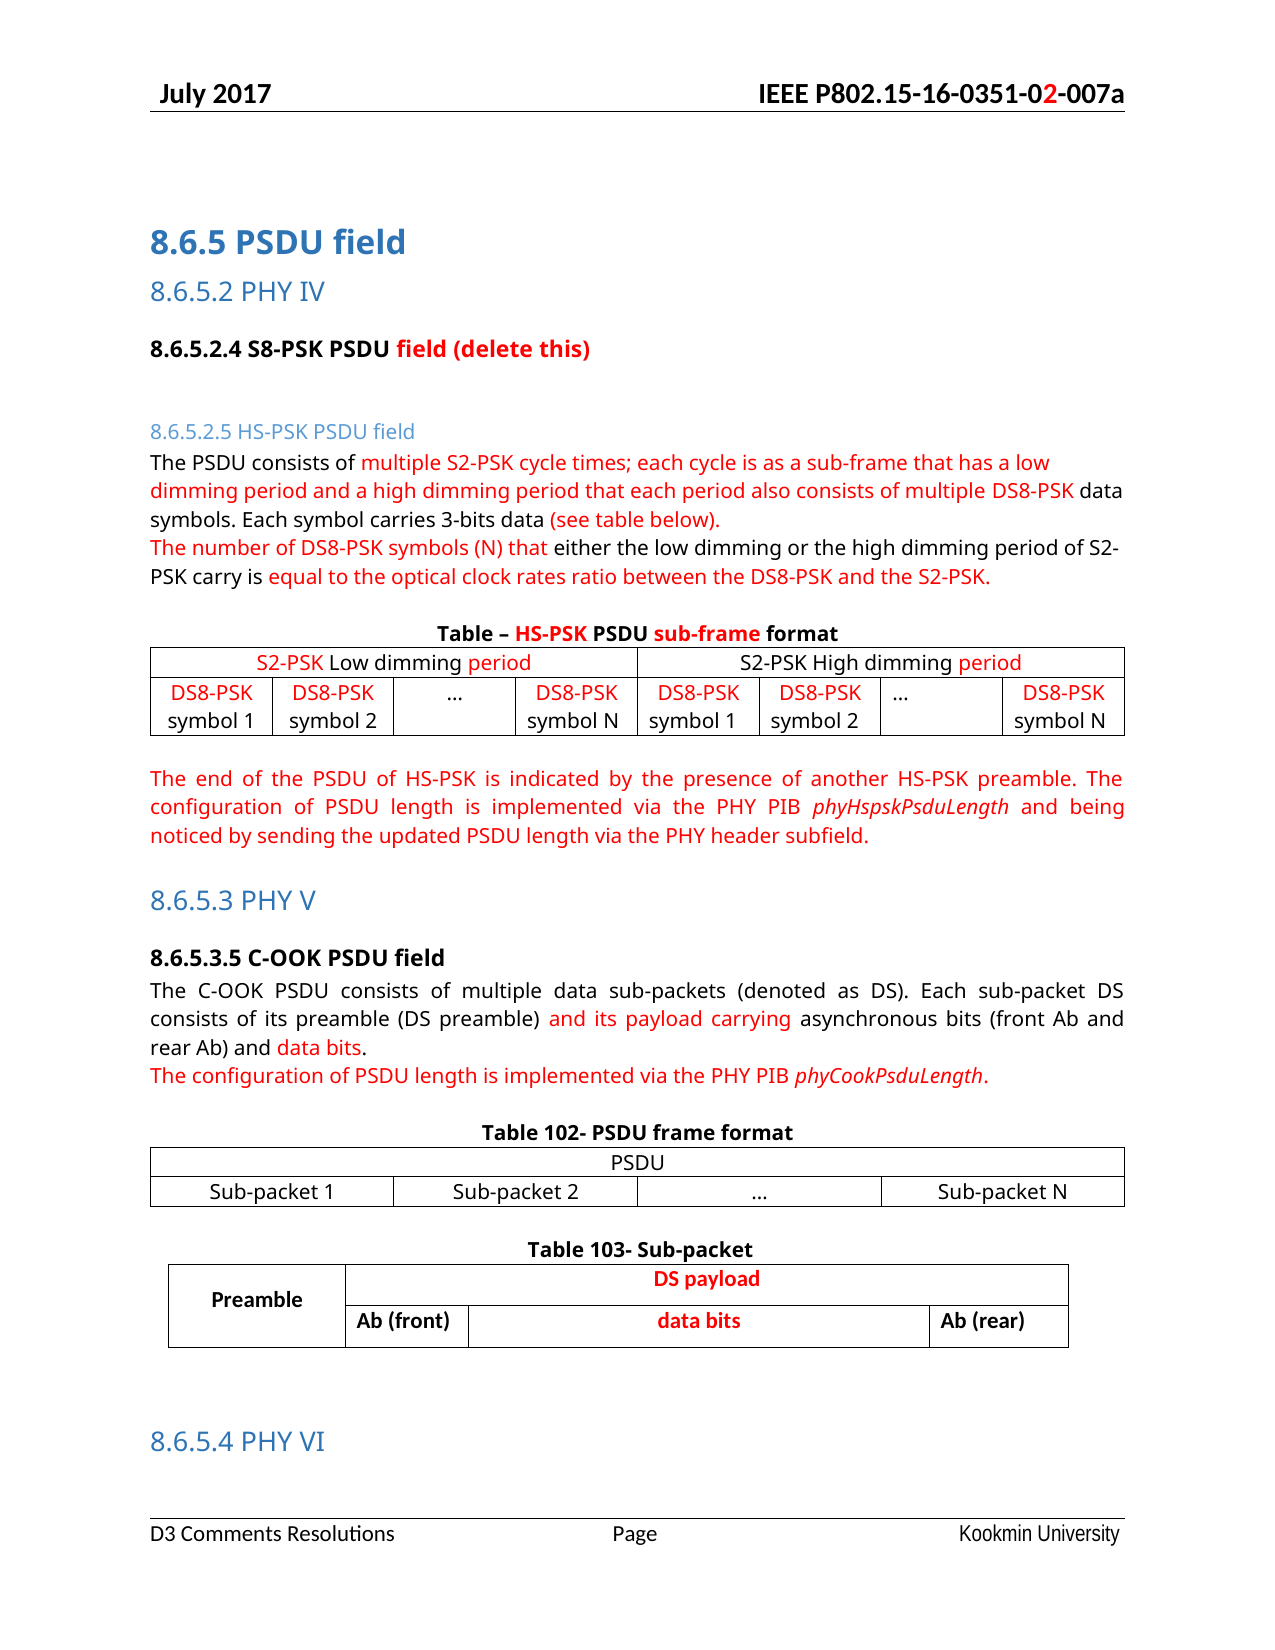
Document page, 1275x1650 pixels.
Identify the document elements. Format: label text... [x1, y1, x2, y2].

text Table – HS-PSK PSDU sub-frame format [150, 619, 1125, 647]
table_cell DS8-PSK symbol 2 [273, 678, 393, 734]
table_header S2-PSK Low dimming period [151, 648, 637, 677]
subtitle 8.6.5.2 PHY IV [150, 272, 1125, 309]
text Table 103- Sub-packet [150, 1235, 1125, 1263]
subtitle 8.6.5.3.5 C-OOK PSDU field [150, 942, 1125, 973]
table_cell data bits [469, 1306, 929, 1347]
table_header PSDU [151, 1148, 1124, 1176]
text The configuration of PSDU length is implemented via the PHY PIB phyCookPsduLength. [150, 1061, 1125, 1090]
subtitle 8.6.5.4 PHY VI [150, 1422, 1125, 1459]
table_cell … [394, 678, 515, 734]
text The number of DS8-PSK symbols (N) that either the low dimming or the high dimming period of S2-PSK carry is equal to the optical clock rates ratio between the DS8-PSK and the S2-PSK. [150, 533, 1125, 590]
table_cell DS8-PSK symbol 1 [151, 678, 272, 734]
text The end of the PSDU of HS-PSK is indicated by the presence of another HS-PSK preamble. The configuration of PSDU length is implemented via the PHY PIB phyHspskPsduLength and being noticed by sending the updated PSDU length via the PHY header subfield. [150, 764, 1125, 849]
table_cell … [881, 678, 1002, 734]
subtitle 8.6.5.2.5 HS-PSK PSDU field [150, 417, 1125, 446]
text The PSDU consists of multiple S2-PSK cycle times; each cycle is as a sub-frame that has a low dimming period and a high dimming period that each period also consists of multiple DS8-PSK data symbols. Each symbol carries 3-bits data (see table below). [150, 448, 1125, 533]
table_cell DS8-PSK symbol N [516, 678, 637, 734]
table_header Preamble [169, 1265, 345, 1347]
subtitle 8.6.5.3 PHY V [150, 882, 1125, 918]
table_cell DS8-PSK symbol 2 [760, 678, 880, 734]
table_cell … [638, 1177, 881, 1206]
subtitle 8.6.5 PSDU field [150, 219, 1125, 264]
subtitle 8.6.5.2.4 S8-PSK PSDU field (delete this) [150, 333, 1125, 364]
table_cell Sub-packet 1 [151, 1177, 393, 1206]
table_cell Sub-packet 2 [394, 1177, 637, 1206]
table_cell Ab (rear) [930, 1306, 1068, 1347]
table_cell DS8-PSK symbol N [1003, 678, 1124, 734]
table_header DS payload [346, 1265, 1068, 1305]
text The C-OOK PSDU consists of multiple data sub-packets (denoted as DS). Each sub-packet DS consists of its preamble (DS preamble) and its payload carrying asynchronous bits (front Ab and rear Ab) and data bits. [150, 976, 1125, 1061]
text Table 102- PSDU frame format [150, 1118, 1125, 1147]
table_cell Ab (front) [346, 1306, 468, 1347]
table_cell DS8-PSK symbol 1 [638, 678, 759, 734]
table_cell Sub-packet N [882, 1177, 1124, 1206]
table_header S2-PSK High dimming period [638, 648, 1124, 677]
